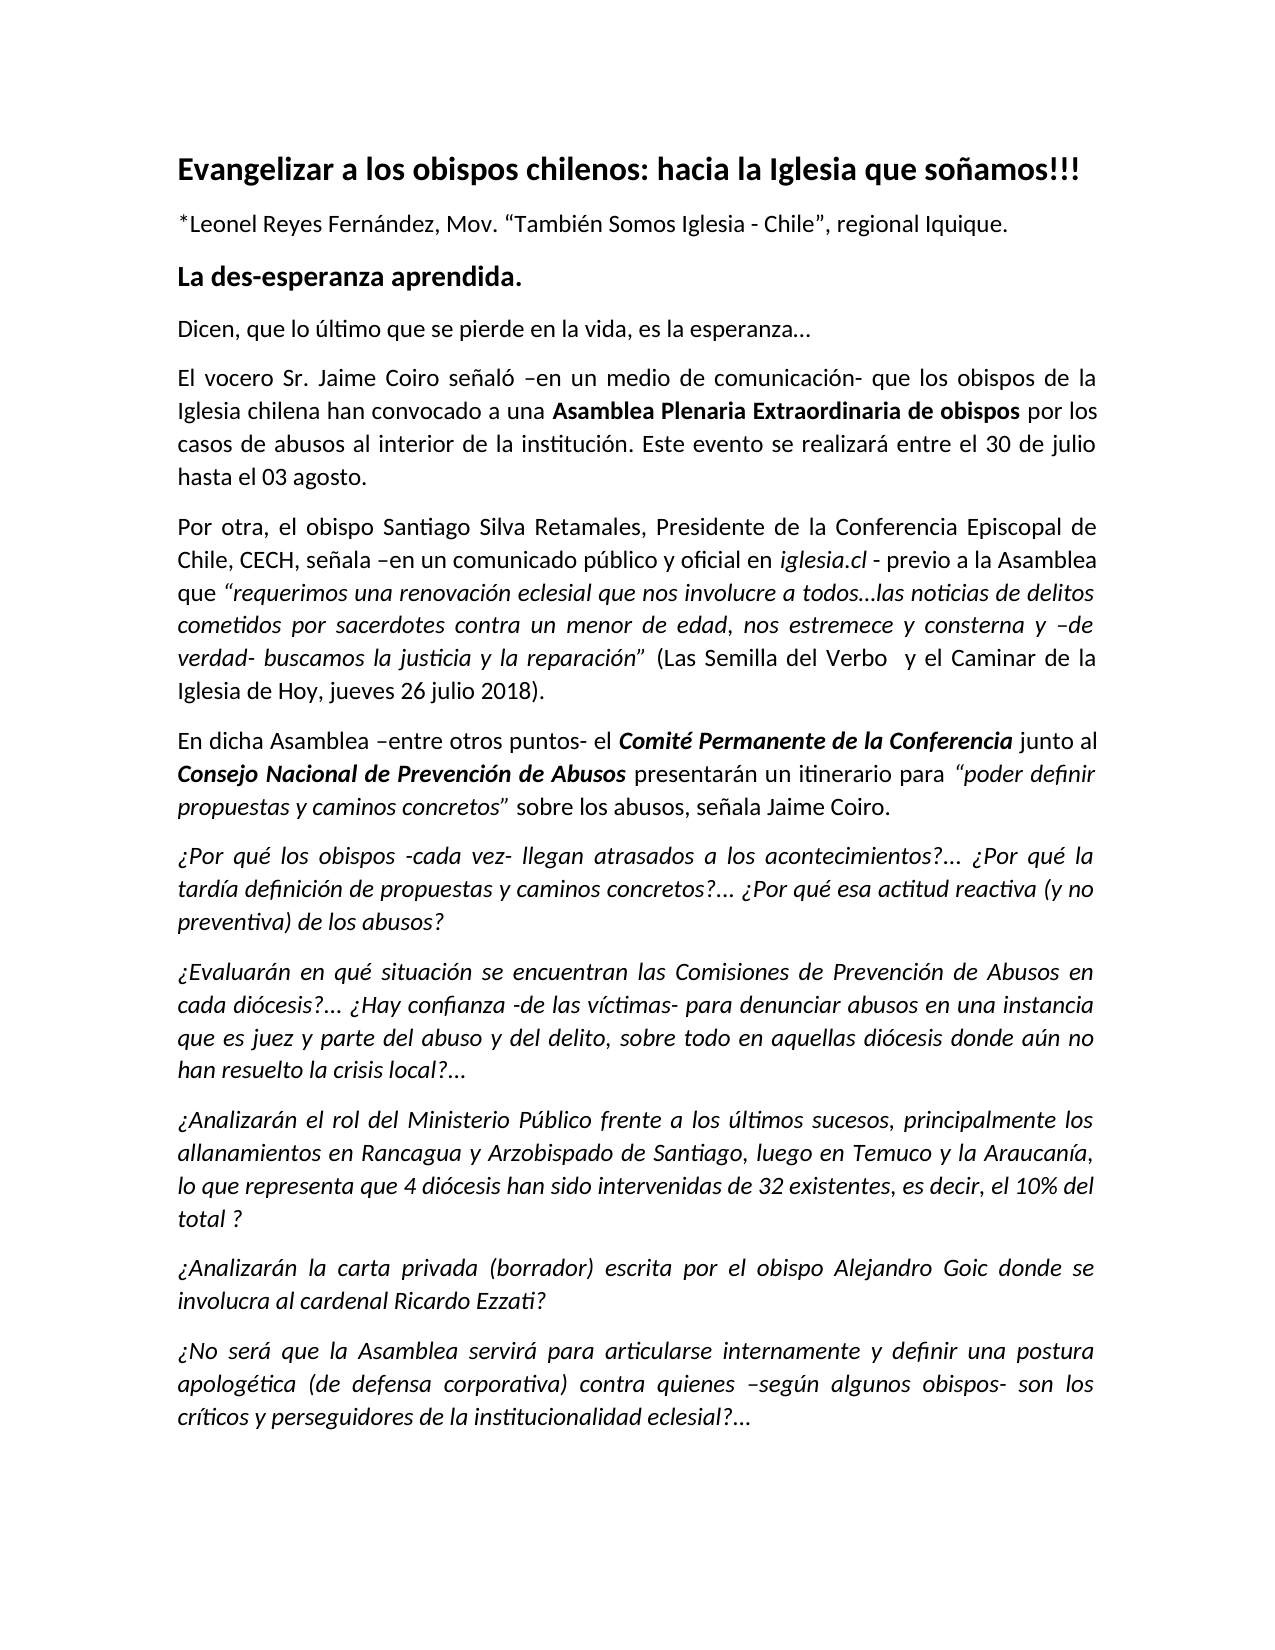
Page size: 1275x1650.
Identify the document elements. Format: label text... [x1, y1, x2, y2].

text El vocero Sr. Jaime Coiro señaló –en un medio de comunicación- que los obispos de la Iglesia chilena han convocado a una Asamblea Plenaria Extraordinaria de obispos por los casos de abusos al interior de la institución. Este evento se realizará entre el 30 de julio hasta el 03 agosto. [177, 362, 1098, 492]
text *Leonel Reyes Fernández, Mov. “También Somos Iglesia - Chile”, regional Iquique. [177, 208, 1098, 239]
text ¿Analizarán el rol del Ministerio Público frente a los últimos sucesos, principalmente los allanamientos en Rancagua y Arzobispado de Santiago, luego en Temuco y la Araucanía, lo que representa que 4 diócesis han sido intervenidas de 32 existentes, es decir, el 10% del total ? [177, 1104, 1098, 1233]
text Evangelizar a los obispos chilenos: hacia la Iglesia que soñamos!!! [177, 148, 1098, 188]
text La des-esperanza aprendida. [177, 258, 1098, 293]
text ¿Analizarán la carta privada (borrador) escrita por el obispo Alejandro Goic donde se involucra al cardenal Ricardo Ezzati? [177, 1252, 1098, 1316]
text ¿Evaluarán en qué situación se encuentran las Comisiones de Prevención de Abusos en cada diócesis?... ¿Hay confianza -de las víctimas- para denunciar abusos en una instancia que es juez y parte del abuso y del delito, sobre todo en aquellas diócesis donde aún no han resuelto la crisis local?... [177, 956, 1098, 1085]
text Por otra, el obispo Santiago Silva Retamales, Presidente de la Conferencia Episcopal de Chile, CECH, señala –en un comunicado público y oficial en iglesia.cl - previo a la Asamblea que “requerimos una renovación eclesial que nos involucre a todos…las noticias de delitos cometidos por sacerdotes contra un menor de edad, nos estremece y consterna y –de verdad- buscamos la justicia y la reparación” (Las Semilla del Verbo y el Caminar de la Iglesia de Hoy, jueves 26 julio 2018). [177, 511, 1098, 706]
text ¿Por qué los obispos -cada vez- llegan atrasados a los acontecimientos?... ¿Por qué la tardía definición de propuestas y caminos concretos?... ¿Por qué esa actitud reactiva (y no preventiva) de los abusos? [177, 840, 1098, 937]
text En dicha Asamblea –entre otros puntos- el Comité Permanente de la Conferencia junto al Consejo Nacional de Prevención de Abusos presentarán un itinerario para “poder definir propuestas y caminos concretos” sobre los abusos, señala Jaime Coiro. [177, 725, 1098, 821]
text ¿No será que la Asamblea servirá para articularse internamente y definir una postura apologética (de defensa corporativa) contra quienes –según algunos obispos- son los críticos y perseguidores de la institucionalidad eclesial?... [177, 1335, 1098, 1431]
text Dicen, que lo último que se pierde en la vida, es la esperanza… [177, 313, 1098, 343]
